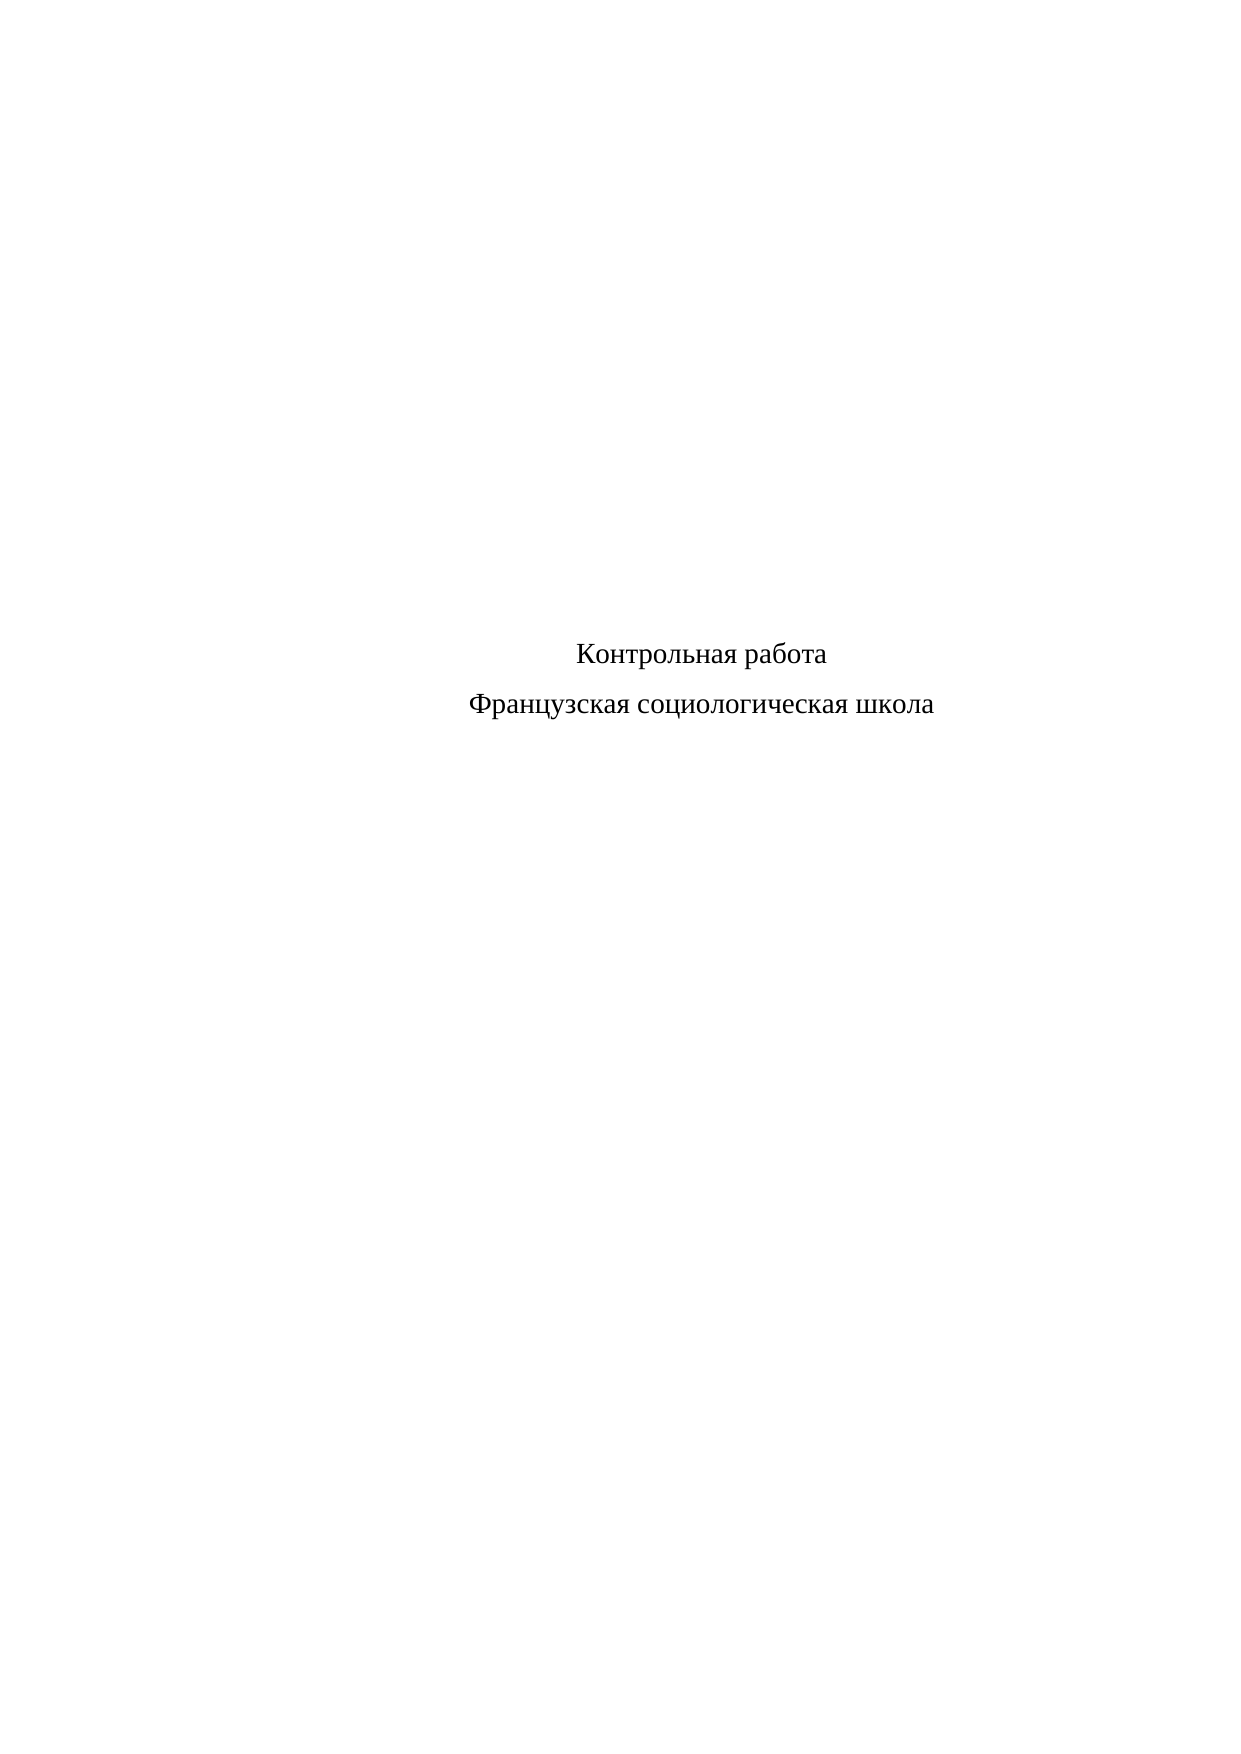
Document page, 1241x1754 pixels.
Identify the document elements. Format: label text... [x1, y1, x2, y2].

text Французская социологическая школа [177, 687, 1152, 720]
text Контрольная работа [177, 636, 1152, 670]
